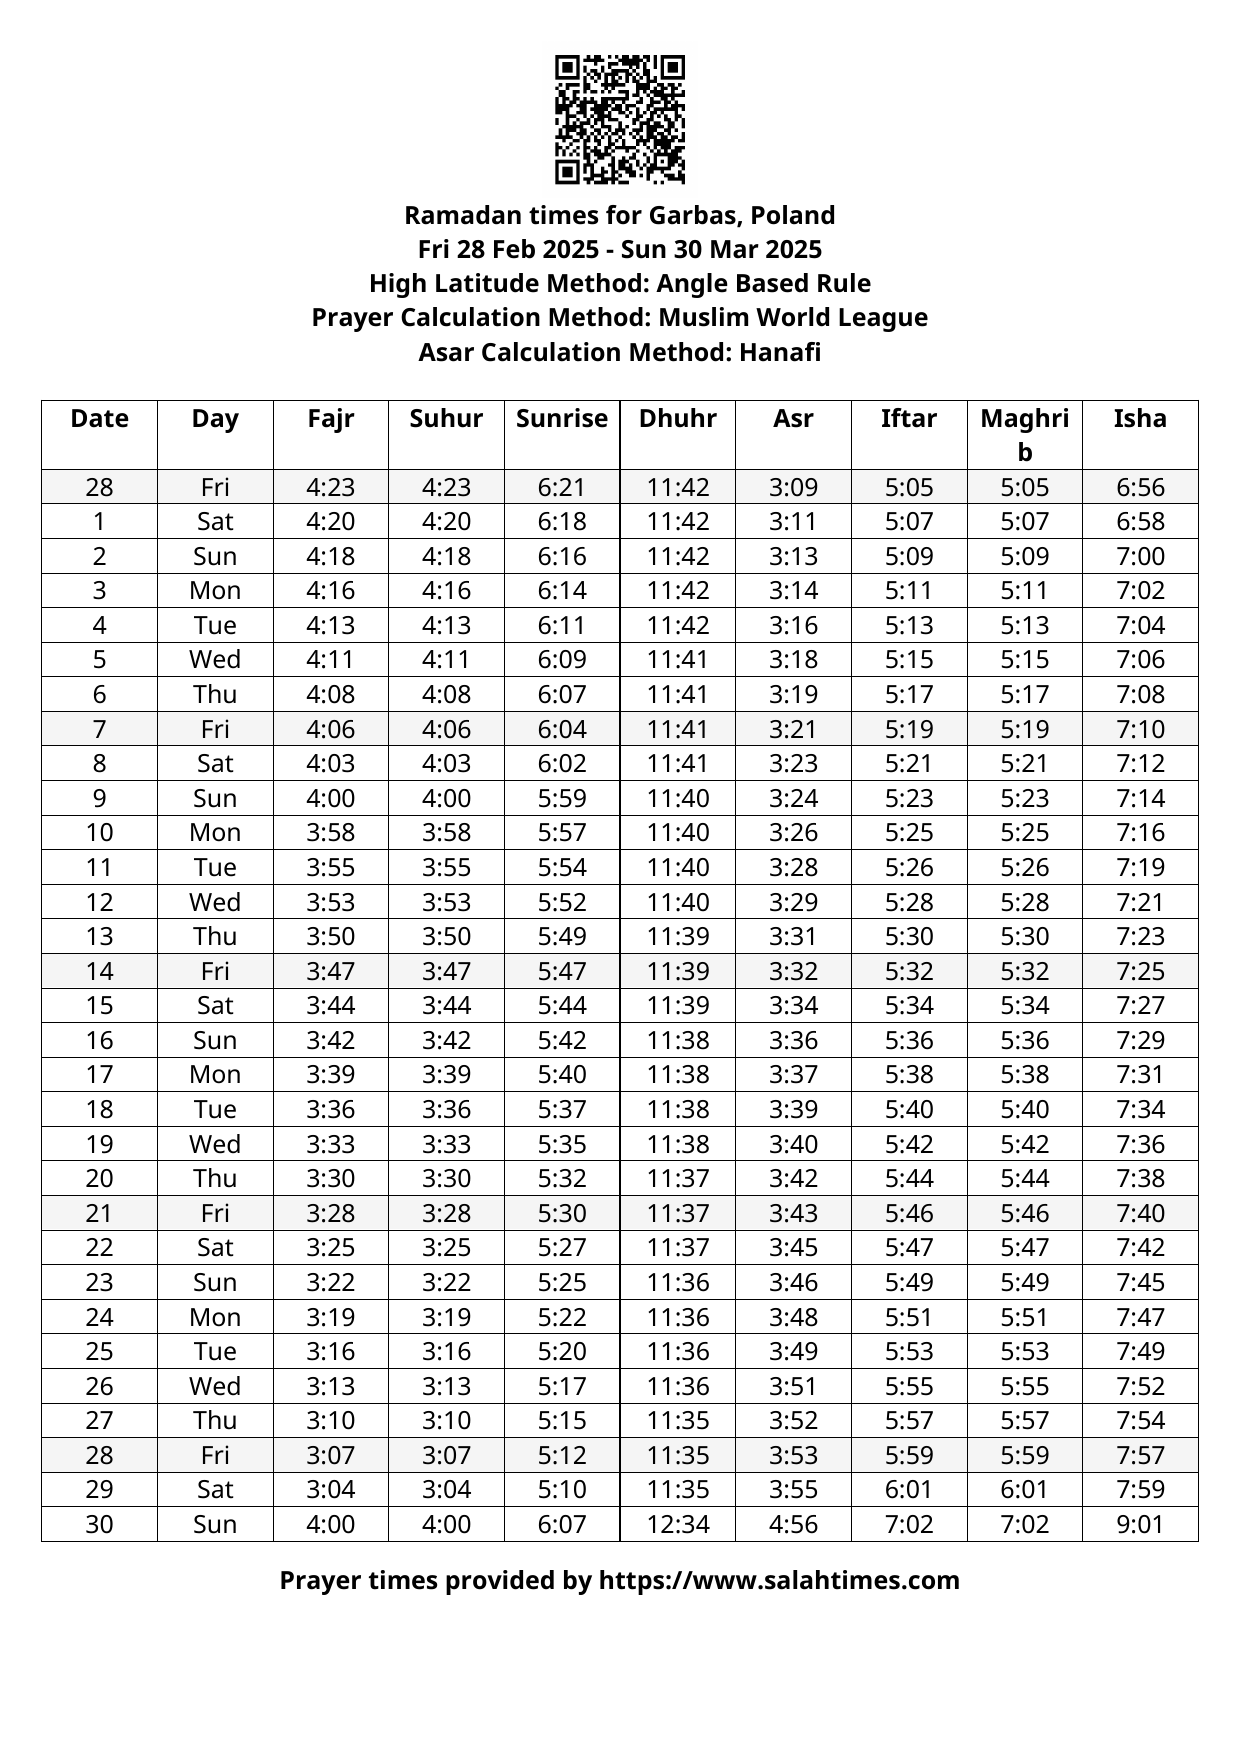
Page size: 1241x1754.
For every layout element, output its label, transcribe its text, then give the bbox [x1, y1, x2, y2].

table_cell 4:56 [736, 1507, 851, 1541]
table_cell 7:54 [1083, 1404, 1198, 1437]
table_cell 3:44 [389, 989, 504, 1022]
table_cell 7:52 [1083, 1369, 1198, 1402]
table_cell Wed [158, 1127, 273, 1160]
table_cell 11:41 [621, 746, 735, 780]
table_cell Sat [158, 989, 273, 1022]
table_cell 4:23 [389, 470, 504, 503]
table_cell 5:21 [968, 746, 1082, 780]
table_header Sunrise [505, 401, 619, 469]
table_cell 10 [42, 816, 157, 849]
table_cell 5:46 [968, 1196, 1082, 1229]
table_cell 28 [42, 1438, 157, 1472]
table_cell 5:37 [505, 1092, 619, 1126]
table_cell Thu [158, 1404, 273, 1437]
table_cell 11:42 [621, 608, 735, 642]
table_cell 8 [42, 746, 157, 780]
table_cell 27 [42, 1404, 157, 1437]
table_cell 3:29 [736, 885, 851, 918]
table_cell 29 [42, 1473, 157, 1506]
table_cell 5:38 [852, 1058, 967, 1091]
table_cell 18 [42, 1092, 157, 1126]
table_cell 3:43 [736, 1196, 851, 1229]
table_header Maghrib [968, 401, 1082, 469]
table_cell 11:41 [621, 643, 735, 676]
table_cell 5:59 [852, 1438, 967, 1472]
table_cell 5:15 [968, 643, 1082, 676]
table_cell 11:39 [621, 954, 735, 987]
table_cell 3:36 [389, 1092, 504, 1126]
table_cell 5:36 [968, 1023, 1082, 1057]
table_cell 5:55 [852, 1369, 967, 1402]
table_cell Fri [158, 1196, 273, 1229]
table_cell 5:40 [852, 1092, 967, 1126]
table_cell 25 [42, 1334, 157, 1368]
picture [542, 41, 699, 198]
table_cell 13 [42, 919, 157, 953]
table_cell 7:36 [1083, 1127, 1198, 1160]
table_cell Tue [158, 850, 273, 884]
table_cell 7:45 [1083, 1265, 1198, 1299]
table_cell 11:40 [621, 781, 735, 814]
table_cell 5:32 [968, 954, 1082, 987]
table_cell 7:02 [852, 1507, 967, 1541]
table_cell 14 [42, 954, 157, 987]
table_cell 3:16 [274, 1334, 388, 1368]
table_cell 3:34 [736, 989, 851, 1022]
table_cell 3:21 [736, 712, 851, 745]
table_cell 5:09 [852, 539, 967, 572]
table_cell 11:37 [621, 1196, 735, 1229]
table_cell 5:32 [852, 954, 967, 987]
table_cell 5:47 [505, 954, 619, 987]
table_cell 3:23 [736, 746, 851, 780]
table_cell 6:16 [505, 539, 619, 572]
table_header Isha [1083, 401, 1198, 469]
table_cell Tue [158, 608, 273, 642]
table_cell 23 [42, 1265, 157, 1299]
table_cell 3:53 [274, 885, 388, 918]
table_cell 3:30 [389, 1161, 504, 1195]
table_cell 7:10 [1083, 712, 1198, 745]
table_cell 5:20 [505, 1334, 619, 1368]
table_cell 6:07 [505, 1507, 619, 1541]
table_cell 3:53 [389, 885, 504, 918]
table_cell 9:01 [1083, 1507, 1198, 1541]
table_cell 3:25 [274, 1231, 388, 1264]
table_cell 7:12 [1083, 746, 1198, 780]
table_cell Sat [158, 1231, 273, 1264]
table_cell 26 [42, 1369, 157, 1402]
table_cell 5:28 [968, 885, 1082, 918]
table_cell 3:13 [389, 1369, 504, 1402]
table_cell 3:40 [736, 1127, 851, 1160]
table_cell 4:00 [274, 781, 388, 814]
table_cell 11:37 [621, 1161, 735, 1195]
table_cell 4:00 [274, 1507, 388, 1541]
table_cell 4:00 [389, 781, 504, 814]
table_cell 11:36 [621, 1334, 735, 1368]
table_cell 3 [42, 574, 157, 607]
table_cell 6:11 [505, 608, 619, 642]
table_cell 4:11 [274, 643, 388, 676]
table_cell 5:21 [852, 746, 967, 780]
table_cell 20 [42, 1161, 157, 1195]
table_cell 5:47 [968, 1231, 1082, 1264]
table_cell 5:55 [968, 1369, 1082, 1402]
table_cell 3:07 [389, 1438, 504, 1472]
table_cell 3:50 [274, 919, 388, 953]
table_cell 4:06 [274, 712, 388, 745]
table_cell 21 [42, 1196, 157, 1229]
text Asar Calculation Method: Hanafi [42, 334, 1198, 368]
table_header Iftar [852, 401, 967, 469]
table_cell 5:19 [968, 712, 1082, 745]
table_cell 7:23 [1083, 919, 1198, 953]
table_cell 5:15 [505, 1404, 619, 1437]
table_cell 7:02 [968, 1507, 1082, 1541]
table_cell 5:49 [852, 1265, 967, 1299]
table_cell 3:24 [736, 781, 851, 814]
table_cell 5:57 [852, 1404, 967, 1437]
table_cell 11:40 [621, 850, 735, 884]
table_cell 5:53 [852, 1334, 967, 1368]
table_cell 3:13 [274, 1369, 388, 1402]
table_cell 7:29 [1083, 1023, 1198, 1057]
table_cell 5:42 [852, 1127, 967, 1160]
table_cell 3:49 [736, 1334, 851, 1368]
table_cell 7:49 [1083, 1334, 1198, 1368]
table_cell 5:51 [968, 1300, 1082, 1333]
table_cell 5:28 [852, 885, 967, 918]
table_cell 5:09 [968, 539, 1082, 572]
table_cell 3:51 [736, 1369, 851, 1402]
table_cell 7:59 [1083, 1473, 1198, 1506]
table_cell 3:47 [274, 954, 388, 987]
table_cell Mon [158, 574, 273, 607]
table_cell 3:55 [274, 850, 388, 884]
table_cell 17 [42, 1058, 157, 1091]
table_cell 3:28 [274, 1196, 388, 1229]
table_cell 5:54 [505, 850, 619, 884]
table_cell 5:05 [968, 470, 1082, 503]
table_cell 5:44 [968, 1161, 1082, 1195]
table_cell 3:48 [736, 1300, 851, 1333]
table_cell 7:08 [1083, 677, 1198, 711]
table_cell 7:00 [1083, 539, 1198, 572]
table_cell Fri [158, 954, 273, 987]
table_cell 11:38 [621, 1092, 735, 1126]
table_cell 3:09 [736, 470, 851, 503]
table_cell 5:23 [852, 781, 967, 814]
text Prayer times provided by https://www.salahtimes.com [42, 1563, 1198, 1597]
table_cell 7:34 [1083, 1092, 1198, 1126]
table_cell 5:25 [852, 816, 967, 849]
table_cell Sun [158, 1265, 273, 1299]
table_cell 3:11 [736, 504, 851, 538]
table_cell 4:13 [274, 608, 388, 642]
table_cell 3:55 [736, 1473, 851, 1506]
table_cell 4:03 [274, 746, 388, 780]
table_cell 5:11 [852, 574, 967, 607]
table_cell 4:06 [389, 712, 504, 745]
table_cell 7:47 [1083, 1300, 1198, 1333]
table_cell 11:40 [621, 816, 735, 849]
table_header Dhuhr [621, 401, 735, 469]
table_cell 5:59 [505, 781, 619, 814]
table_cell 5:47 [852, 1231, 967, 1264]
table_cell 6:01 [968, 1473, 1082, 1506]
table_cell 3:13 [736, 539, 851, 572]
table_cell 11:35 [621, 1438, 735, 1472]
table_cell 5:46 [852, 1196, 967, 1229]
table_cell 4:23 [274, 470, 388, 503]
table_cell 5:17 [968, 677, 1082, 711]
table_cell 7:04 [1083, 608, 1198, 642]
table_cell 3:16 [389, 1334, 504, 1368]
table_cell 5:15 [852, 643, 967, 676]
text Fri 28 Feb 2025 - Sun 30 Mar 2025 [42, 232, 1198, 266]
table_cell Wed [158, 885, 273, 918]
text Ramadan times for Garbas, Poland [42, 198, 1198, 232]
table_cell 19 [42, 1127, 157, 1160]
table_cell 5:11 [968, 574, 1082, 607]
table_cell 11:41 [621, 712, 735, 745]
table_cell 5:42 [968, 1127, 1082, 1160]
table_cell 3:16 [736, 608, 851, 642]
table_cell 3:31 [736, 919, 851, 953]
table_cell 5:25 [968, 816, 1082, 849]
table_cell 4:16 [389, 574, 504, 607]
table_cell 3:14 [736, 574, 851, 607]
table_cell 5:30 [505, 1196, 619, 1229]
table_cell 5:49 [968, 1265, 1082, 1299]
table_cell 11:36 [621, 1300, 735, 1333]
table_cell 3:36 [736, 1023, 851, 1057]
table_cell 3:07 [274, 1438, 388, 1472]
table_cell 11:36 [621, 1369, 735, 1402]
table_cell 4:08 [274, 677, 388, 711]
table_cell 11:42 [621, 504, 735, 538]
table_cell Fri [158, 1438, 273, 1472]
table_cell 3:25 [389, 1231, 504, 1264]
table_cell 7:14 [1083, 781, 1198, 814]
table_cell 6:58 [1083, 504, 1198, 538]
table_cell 5:17 [852, 677, 967, 711]
table_cell Sun [158, 781, 273, 814]
table_cell 5:57 [505, 816, 619, 849]
table_cell 3:22 [389, 1265, 504, 1299]
table_cell 7:57 [1083, 1438, 1198, 1472]
table_cell 11:37 [621, 1231, 735, 1264]
table_cell 4 [42, 608, 157, 642]
table_cell 3:32 [736, 954, 851, 987]
table_cell 4:20 [274, 504, 388, 538]
table_cell 7:40 [1083, 1196, 1198, 1229]
table_cell 5:26 [852, 850, 967, 884]
table_cell Sun [158, 1507, 273, 1541]
table_cell 6:09 [505, 643, 619, 676]
table_cell 5:49 [505, 919, 619, 953]
table_header Suhur [389, 401, 504, 469]
table_cell 6:07 [505, 677, 619, 711]
table_cell 3:45 [736, 1231, 851, 1264]
table_cell 4:16 [274, 574, 388, 607]
table_cell 3:18 [736, 643, 851, 676]
table_cell 6:14 [505, 574, 619, 607]
table_cell 5:26 [968, 850, 1082, 884]
table_cell 6 [42, 677, 157, 711]
table_cell 5:40 [968, 1092, 1082, 1126]
table_cell 7:06 [1083, 643, 1198, 676]
table_cell Tue [158, 1092, 273, 1126]
table_cell Wed [158, 1369, 273, 1402]
table_cell 22 [42, 1231, 157, 1264]
table_cell 6:01 [852, 1473, 967, 1506]
table_cell Sun [158, 1023, 273, 1057]
table_cell 11:35 [621, 1473, 735, 1506]
table_cell 11 [42, 850, 157, 884]
table_cell Mon [158, 1058, 273, 1091]
table_cell 3:19 [274, 1300, 388, 1333]
table_cell 24 [42, 1300, 157, 1333]
table_cell Sun [158, 539, 273, 572]
table_cell 5:23 [968, 781, 1082, 814]
table_cell 9 [42, 781, 157, 814]
table_cell 5:25 [505, 1265, 619, 1299]
table_cell 11:35 [621, 1404, 735, 1437]
table_cell 30 [42, 1507, 157, 1541]
table_cell 5:36 [852, 1023, 967, 1057]
table_cell 5:44 [852, 1161, 967, 1195]
table_cell 4:20 [389, 504, 504, 538]
table_cell 5:52 [505, 885, 619, 918]
table_cell 7:02 [1083, 574, 1198, 607]
table_cell 28 [42, 470, 157, 503]
table_cell 5:35 [505, 1127, 619, 1160]
table_cell 3:50 [389, 919, 504, 953]
table_cell 5:44 [505, 989, 619, 1022]
table_header Fajr [274, 401, 388, 469]
table_header Day [158, 401, 273, 469]
table_cell 5:07 [852, 504, 967, 538]
table_cell 3:10 [274, 1404, 388, 1437]
table_cell 7:19 [1083, 850, 1198, 884]
table_cell 5:22 [505, 1300, 619, 1333]
table_cell 4:18 [274, 539, 388, 572]
table_cell Fri [158, 470, 273, 503]
table_cell 5:51 [852, 1300, 967, 1333]
table_cell 3:55 [389, 850, 504, 884]
table_cell 7:21 [1083, 885, 1198, 918]
table_cell Fri [158, 712, 273, 745]
table_cell 5:34 [968, 989, 1082, 1022]
table_cell 11:38 [621, 1058, 735, 1091]
table_cell 12:34 [621, 1507, 735, 1541]
table_cell 3:04 [274, 1473, 388, 1506]
table_cell 6:21 [505, 470, 619, 503]
table_cell 5:27 [505, 1231, 619, 1264]
table_cell 6:18 [505, 504, 619, 538]
table_cell 3:30 [274, 1161, 388, 1195]
table_cell 6:04 [505, 712, 619, 745]
table_cell 5:57 [968, 1404, 1082, 1437]
table_cell 6:02 [505, 746, 619, 780]
table_cell 3:33 [274, 1127, 388, 1160]
table_cell 11:39 [621, 919, 735, 953]
table_cell 3:19 [389, 1300, 504, 1333]
table_cell 11:38 [621, 1023, 735, 1057]
text Prayer Calculation Method: Muslim World League [42, 300, 1198, 334]
table_cell 3:44 [274, 989, 388, 1022]
table_cell 3:39 [736, 1092, 851, 1126]
table_cell 3:28 [736, 850, 851, 884]
table_cell 11:38 [621, 1127, 735, 1160]
table_cell Mon [158, 1300, 273, 1333]
table_cell Thu [158, 1161, 273, 1195]
table_cell 11:42 [621, 539, 735, 572]
table_cell 3:33 [389, 1127, 504, 1160]
table_cell Sat [158, 746, 273, 780]
table_cell 3:10 [389, 1404, 504, 1437]
table_cell 2 [42, 539, 157, 572]
table_cell 3:42 [274, 1023, 388, 1057]
table_cell 3:39 [389, 1058, 504, 1091]
table_cell 3:22 [274, 1265, 388, 1299]
table_cell 3:46 [736, 1265, 851, 1299]
table_cell 4:11 [389, 643, 504, 676]
table_cell 3:53 [736, 1438, 851, 1472]
table_cell 5:53 [968, 1334, 1082, 1368]
table_cell 5:34 [852, 989, 967, 1022]
table_cell 4:08 [389, 677, 504, 711]
table_cell 5:38 [968, 1058, 1082, 1091]
table_cell Thu [158, 919, 273, 953]
table_cell 7:38 [1083, 1161, 1198, 1195]
table_cell Sat [158, 504, 273, 538]
table_cell 3:26 [736, 816, 851, 849]
table_cell 11:41 [621, 677, 735, 711]
table_cell 11:39 [621, 989, 735, 1022]
table_cell 11:42 [621, 574, 735, 607]
table_cell 11:42 [621, 470, 735, 503]
table_cell 7:42 [1083, 1231, 1198, 1264]
table_cell 7:25 [1083, 954, 1198, 987]
table_cell 4:13 [389, 608, 504, 642]
table_cell 5:59 [968, 1438, 1082, 1472]
table_cell 16 [42, 1023, 157, 1057]
table_cell 3:42 [389, 1023, 504, 1057]
table_cell 6:56 [1083, 470, 1198, 503]
table_cell 3:42 [736, 1161, 851, 1195]
table_cell 5:30 [852, 919, 967, 953]
table_cell Tue [158, 1334, 273, 1368]
table_cell 7:16 [1083, 816, 1198, 849]
table_cell 4:00 [389, 1507, 504, 1541]
table_cell 15 [42, 989, 157, 1022]
table_cell 5:07 [968, 504, 1082, 538]
table_cell 7:27 [1083, 989, 1198, 1022]
table_cell 3:52 [736, 1404, 851, 1437]
table_header Asr [736, 401, 851, 469]
table_cell 12 [42, 885, 157, 918]
table_cell 5:19 [852, 712, 967, 745]
table_cell 3:58 [389, 816, 504, 849]
table_cell 5:13 [968, 608, 1082, 642]
table_cell Wed [158, 643, 273, 676]
table_cell 3:37 [736, 1058, 851, 1091]
table_cell 1 [42, 504, 157, 538]
table_cell 5:13 [852, 608, 967, 642]
table_cell 3:39 [274, 1058, 388, 1091]
table_cell Thu [158, 677, 273, 711]
table_cell 3:04 [389, 1473, 504, 1506]
table_cell 3:28 [389, 1196, 504, 1229]
text High Latitude Method: Angle Based Rule [42, 266, 1198, 300]
table_cell 11:36 [621, 1265, 735, 1299]
table_cell 5 [42, 643, 157, 676]
table_cell 3:58 [274, 816, 388, 849]
table_cell 5:05 [852, 470, 967, 503]
table_cell 4:18 [389, 539, 504, 572]
table_cell 7:31 [1083, 1058, 1198, 1091]
table_header Date [42, 401, 157, 469]
table_cell 5:30 [968, 919, 1082, 953]
table_cell 5:10 [505, 1473, 619, 1506]
table_cell 3:36 [274, 1092, 388, 1126]
table_cell 11:40 [621, 885, 735, 918]
table_cell 3:47 [389, 954, 504, 987]
table_cell 5:40 [505, 1058, 619, 1091]
table_cell Mon [158, 816, 273, 849]
table_cell 4:03 [389, 746, 504, 780]
table_cell 5:17 [505, 1369, 619, 1402]
table_cell 5:32 [505, 1161, 619, 1195]
table_cell Sat [158, 1473, 273, 1506]
table_cell 3:19 [736, 677, 851, 711]
table_cell 5:12 [505, 1438, 619, 1472]
table_cell 5:42 [505, 1023, 619, 1057]
table_cell 7 [42, 712, 157, 745]
